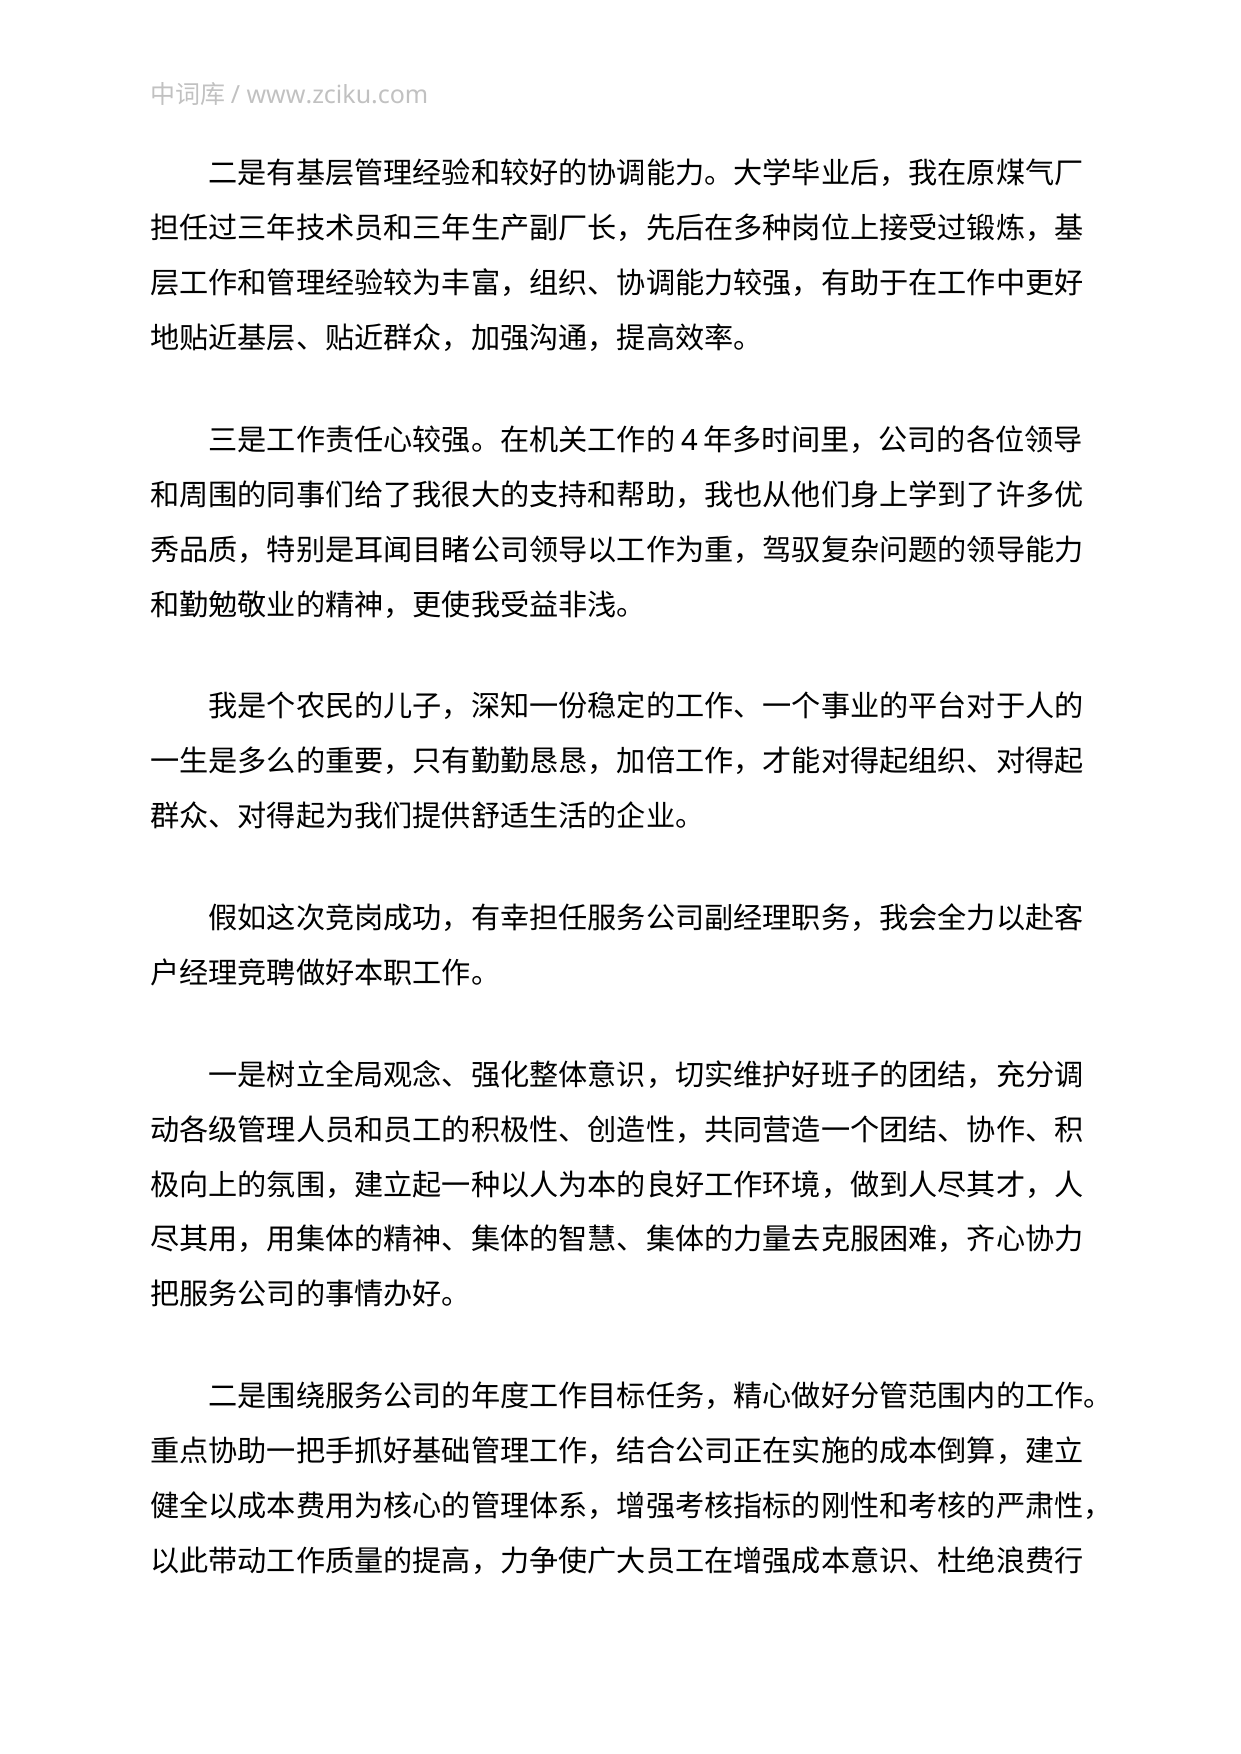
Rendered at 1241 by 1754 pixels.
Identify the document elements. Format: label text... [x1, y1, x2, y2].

text 二是有基层管理经验和较好的协调能力。大学毕业后，我在原煤气厂担任过三年技术员和三年生产副厂长，先后在多种岗位上接受过锻炼，基层工作和管理经验较为丰富，组织、协调能力较强，有助于在工作中更好地贴近基层、贴近群众，加强沟通，提高效率。 [150, 150, 1090, 357]
text 我是个农民的儿子，深知一份稳定的工作、一个事业的平台对于人的一生是多么的重要，只有勤勤恳恳，加倍工作，才能对得起组织、对得起群众、对得起为我们提供舒适生活的企业。 [150, 683, 1090, 835]
text 假如这次竞岗成功，有幸担任服务公司副经理职务，我会全力以赴客户经理竞聘做好本职工作。 [150, 894, 1090, 992]
text 一是树立全局观念、强化整体意识，切实维护好班子的团结，充分调动各级管理人员和员工的积极性、创造性，共同营造一个团结、协作、积极向上的氛围，建立起一种以人为本的良好工作环境，做到人尽其才，人尽其用，用集体的精神、集体的智慧、集体的力量去克服困难，齐心协力把服务公司的事情办好。 [150, 1051, 1090, 1313]
text 三是工作责任心较强。在机关工作的4年多时间里，公司的各位领导和周围的同事们给了我很大的支持和帮助，我也从他们身上学到了许多优秀品质，特别是耳闻目睹公司领导以工作为重，驾驭复杂问题的领导能力和勤勉敬业的精神，更使我受益非浅。 [150, 416, 1090, 623]
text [150, 1373, 1090, 1579]
